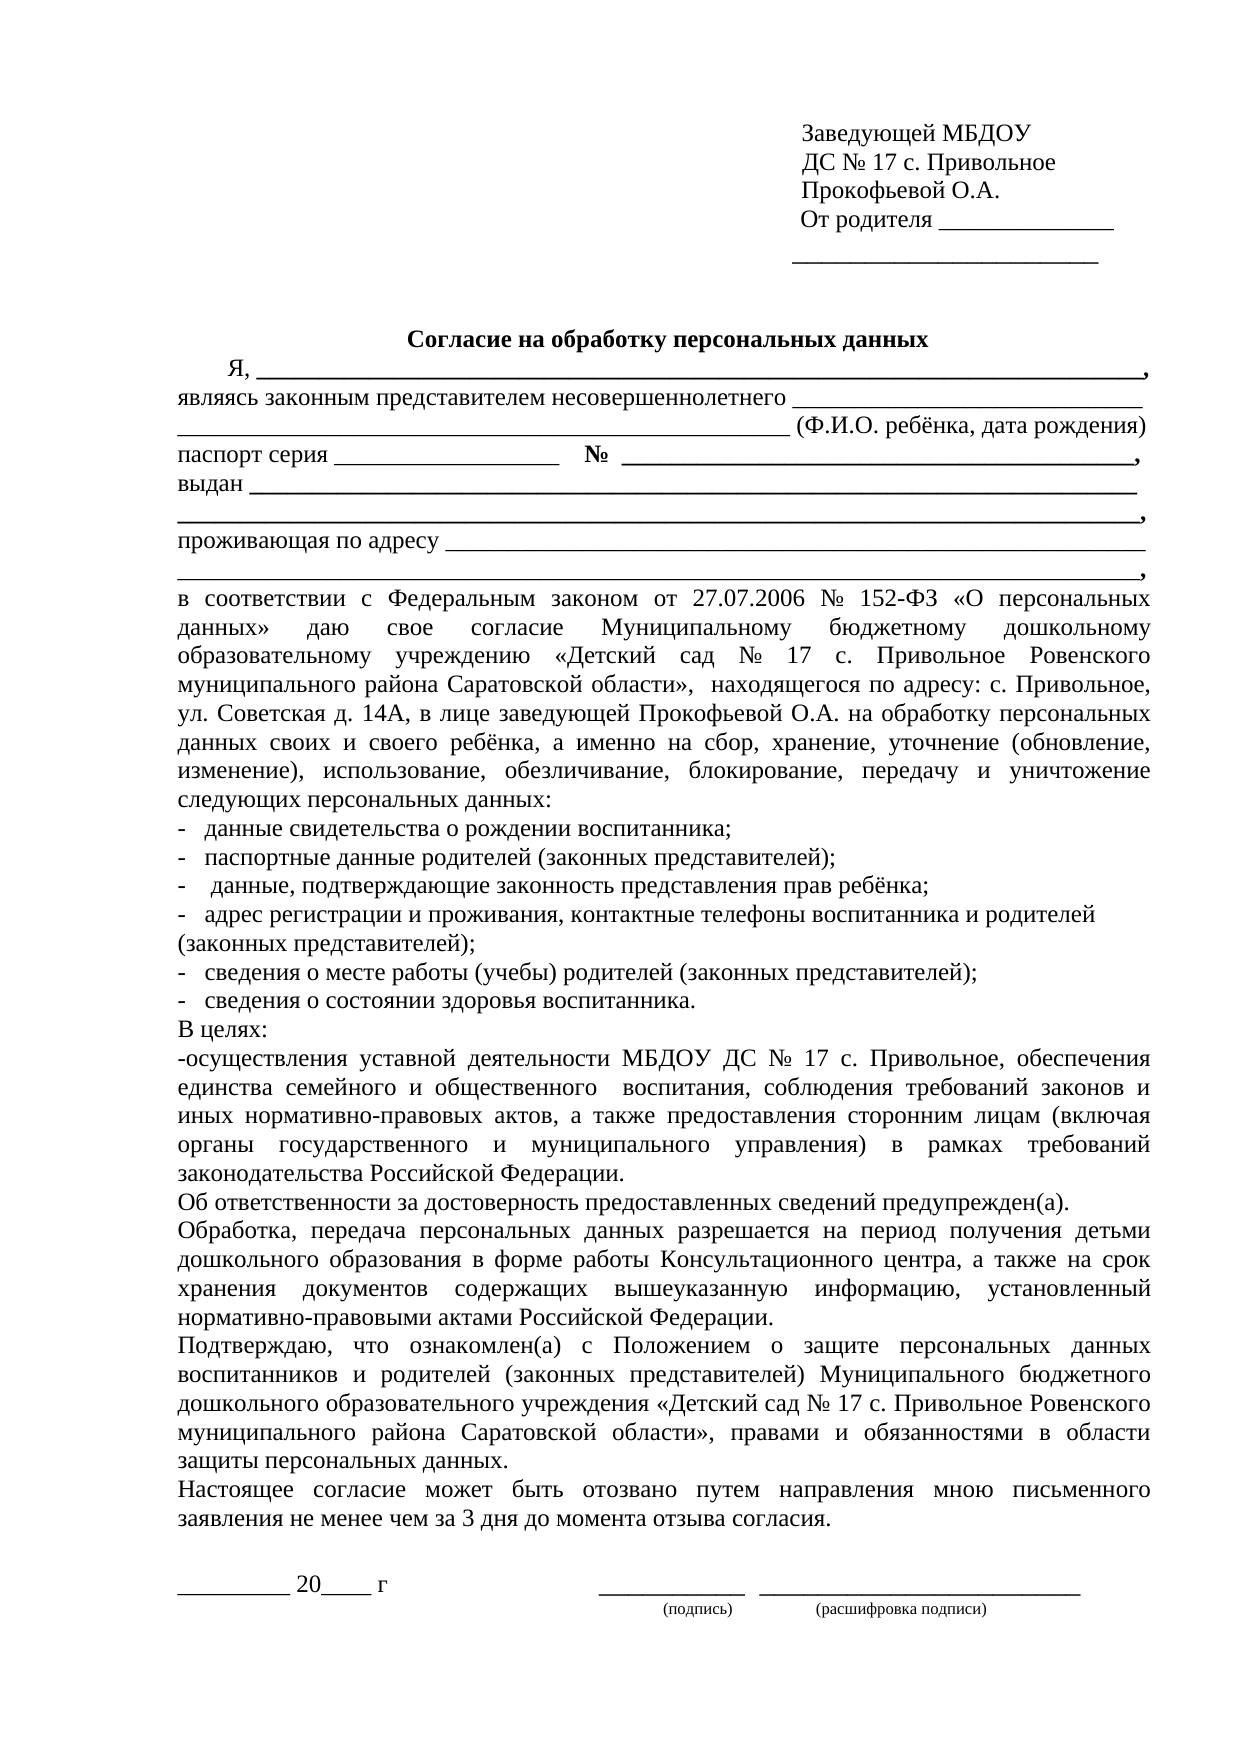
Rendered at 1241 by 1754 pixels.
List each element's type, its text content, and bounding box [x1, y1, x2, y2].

text Заведующей МБДОУ [650, 118, 1152, 147]
text Настоящее согласие может быть отозвано путем направления мною письменного заявления не менее чем за 3 дня до момента отзыва согласия. [177, 1474, 1152, 1532]
text (подпись) (расшифровка подписи) [177, 1599, 1152, 1618]
text _________ 20____ г __________ ______________________ [177, 1565, 1152, 1599]
text являясь законным представителем несовершеннолетнего ____________________________ [177, 382, 1152, 410]
text - паспортные данные родителей (законных представителей); [177, 842, 1152, 870]
text паспорт серия __________________ № _________________________________________, [177, 439, 1152, 468]
text - адрес регистрации и проживания, контактные телефоны воспитанника и родителей (законных представителей); [177, 899, 1152, 957]
text _____________________ [177, 233, 1152, 267]
text Согласие на обработку персональных данных [177, 324, 1152, 353]
text - данные, подтверждающие законность представления прав ребёнка; [177, 870, 1152, 899]
text проживающая по адресу ________________________________________________________ [177, 525, 1152, 554]
text _____________________________________________________________________________, [177, 554, 1152, 583]
text Прокофьевой О.А. [650, 176, 1152, 204]
text выдан __________________________________________________________________________________________________________________________________ _____________________________________________________________________________, [177, 468, 1152, 525]
text Я, _______________________________________________________________________, [177, 353, 1152, 382]
text Об ответственности за достоверность предоставленных сведений предупрежден(а). [177, 1187, 1152, 1215]
text - сведения о состоянии здоровья воспитанника. [177, 985, 1152, 1014]
text От родителя ______________ [650, 204, 1152, 233]
text Обработка, передача персональных данных разрешается на период получения детьми дошкольного образования в форме работы Консультационного центра, а также на срок хранения документов содержащих вышеуказанную информацию, установленный нормативно-правовыми актами Российской Федерации. [177, 1215, 1152, 1330]
text Подтверждаю, что ознакомлен(а) с Положением о защите персональных данных воспитанников и родителей (законных представителей) Муниципального бюджетного дошкольного образовательного учреждения «Детский сад № 17 с. Привольное Ровенского муниципального района Саратовской области», правами и обязанностями в области защиты персональных данных. [177, 1330, 1152, 1474]
text в соответствии с Федеральным законом от 27.07.2006 № 152-ФЗ «О персональных данных» даю свое согласие Муниципальному бюджетному дошкольному образовательному учреждению «Детский сад № 17 с. Привольное Ровенского муниципального района Саратовской области», находящегося по адресу: с. Привольное, ул. Советская д. 14А, в лице заведующей Прокофьевой О.А. на обработку персональных данных своих и своего ребёнка, а именно на сбор, хранение, уточнение (обновление, изменение), использование, обезличивание, блокирование, передачу и уничтожение следующих персональных данных: [177, 583, 1152, 813]
text - данные свидетельства о рождении воспитанника; [177, 813, 1152, 842]
text ДС № 17 с. Привольное [650, 147, 1152, 176]
text _________________________________________________ (Ф.И.О. ребёнка, дата рождения) [177, 410, 1152, 439]
text -осуществления уставной деятельности МБДОУ ДС № 17 с. Привольное, обеспечения единства семейного и общественного воспитания, соблюдения требований законов и иных нормативно-правовых актов, а также предоставления сторонним лицам (включая органы государственного и муниципального управления) в рамках требований законодательства Российской Федерации. [177, 1043, 1152, 1187]
text В целях: [177, 1014, 1152, 1043]
text - сведения о месте работы (учебы) родителей (законных представителей); [177, 957, 1152, 985]
